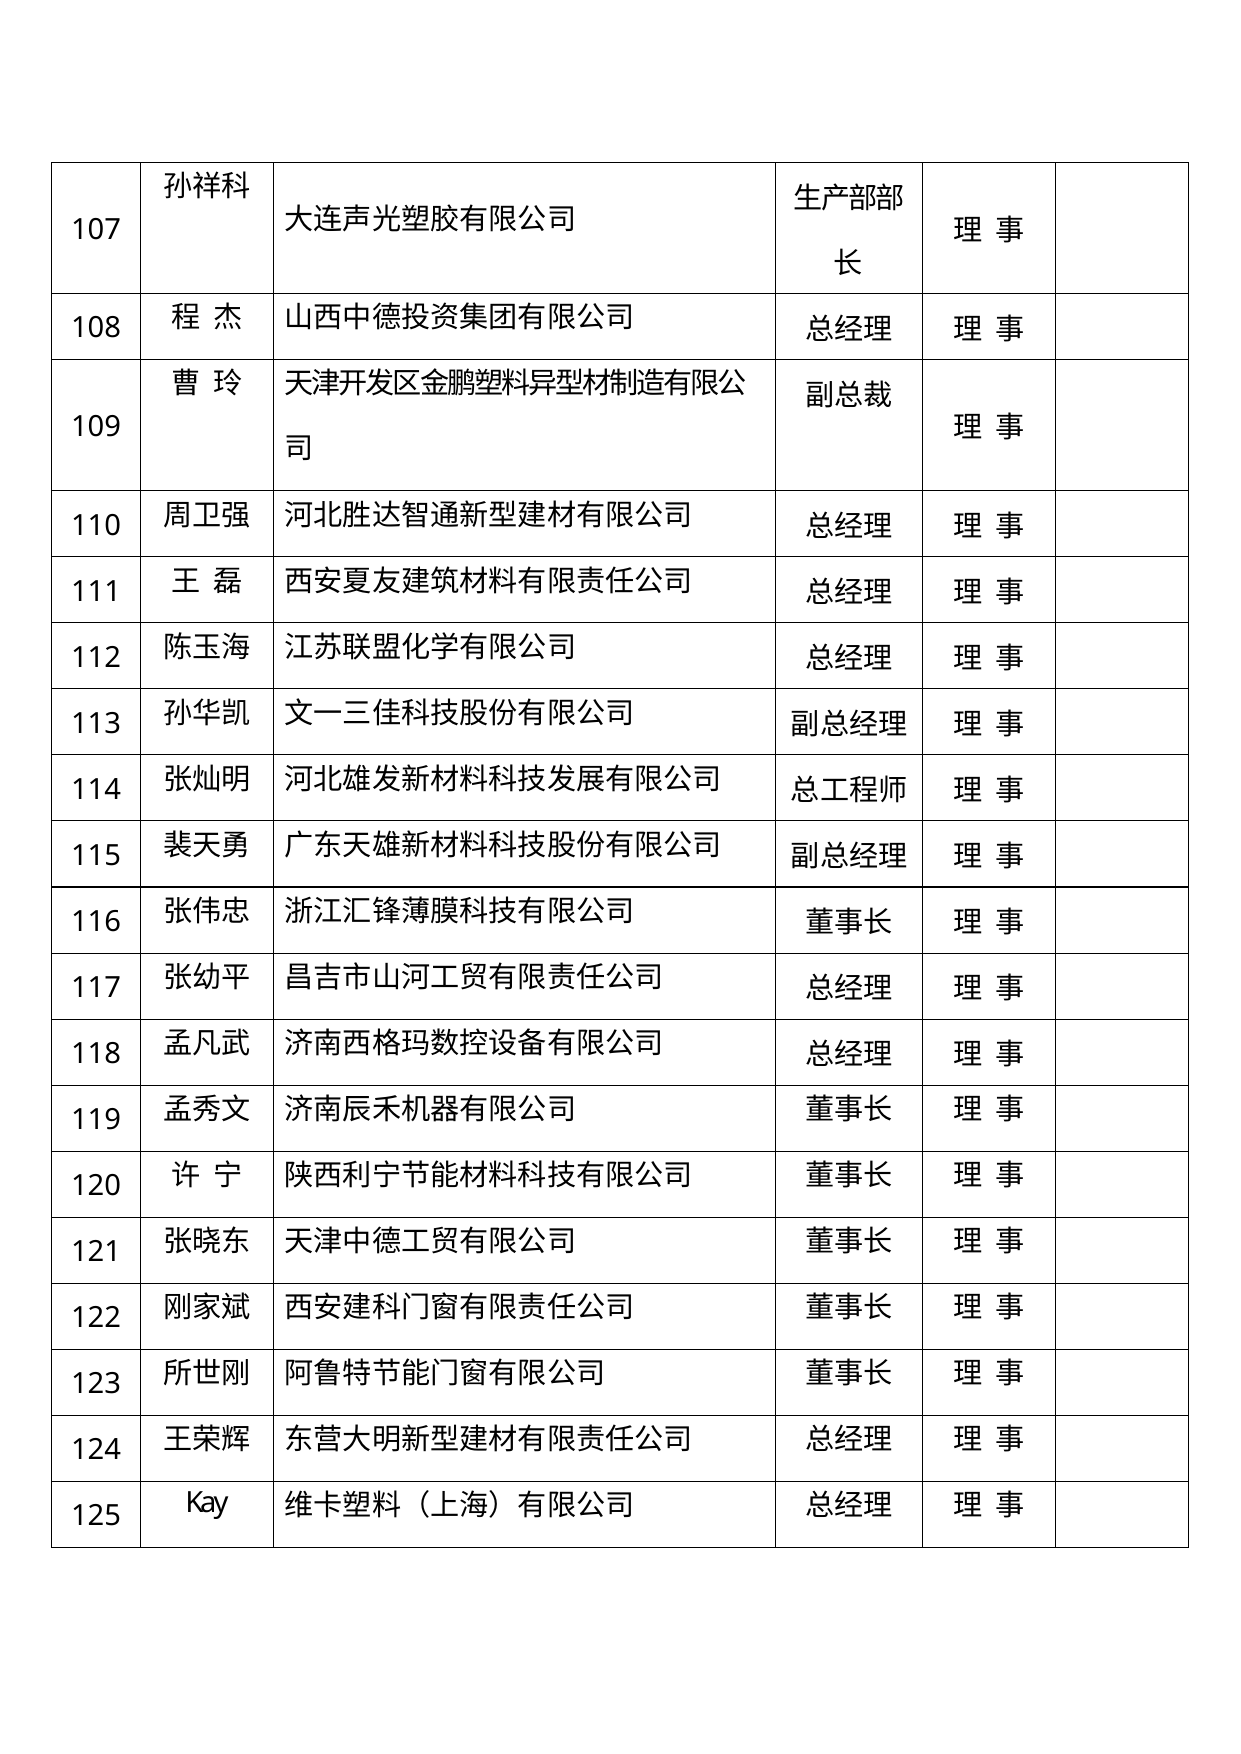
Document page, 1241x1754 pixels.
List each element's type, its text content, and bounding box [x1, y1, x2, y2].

table_cell 总经理 [776, 557, 922, 622]
table_cell 理 事 [923, 1020, 1055, 1084]
table_cell 124 [52, 1416, 140, 1481]
table_cell 王 磊 [141, 557, 273, 622]
table_cell 昌吉市山河工贸有限责任公司 [274, 954, 775, 1018]
table_cell 理 事 [923, 954, 1055, 1018]
table_cell [1056, 1086, 1188, 1151]
table_cell 副总经理 [776, 689, 922, 754]
table_cell Kay Puppe [141, 1482, 273, 1547]
table_cell 刚家斌 [141, 1284, 273, 1349]
table_cell 大连声光塑胶有限公司 [274, 163, 775, 293]
table_cell 孟秀文 [141, 1086, 273, 1151]
table_cell 西安建科门窗有限责任公司 [274, 1284, 775, 1349]
table_cell [1056, 1020, 1188, 1084]
table_cell 董事长 [776, 1086, 922, 1151]
table_cell 孙华凯 [141, 689, 273, 754]
table_cell 济南辰禾机器有限公司 [274, 1086, 775, 1151]
table_cell 副总经理 [776, 821, 922, 886]
table_cell [1056, 1218, 1188, 1283]
table_cell [1056, 491, 1188, 556]
table_cell 河北胜达智通新型建材有限公司 [274, 491, 775, 556]
table_cell 理 事 [923, 557, 1055, 622]
table_cell 总经理 [776, 1416, 922, 1481]
table_cell 程 杰 [141, 294, 273, 359]
table_cell 118 [52, 1020, 140, 1084]
table_cell 张幼平 [141, 954, 273, 1018]
table_cell 总经理 [776, 1020, 922, 1084]
table_cell 所世刚 [141, 1350, 273, 1415]
table_cell 河北雄发新材料科技发展有限公司 [274, 755, 775, 820]
table_cell 理 事 [923, 755, 1055, 820]
table_cell 江苏联盟化学有限公司 [274, 623, 775, 688]
table_cell 生产部部长 [776, 163, 922, 293]
table_cell 116 [52, 888, 140, 952]
table_cell 理 事 [923, 360, 1055, 490]
table_cell [1056, 294, 1188, 359]
table_cell 曹 玲 [141, 360, 273, 490]
table_cell 理 事 [923, 888, 1055, 952]
table_cell 113 [52, 689, 140, 754]
table_cell [1056, 163, 1188, 293]
table_cell 112 [52, 623, 140, 688]
table_cell 总经理 [776, 1482, 922, 1547]
table_cell 董事长 [776, 888, 922, 952]
table_cell [1056, 689, 1188, 754]
table_cell 理 事 [923, 1350, 1055, 1415]
table_cell 122 [52, 1284, 140, 1349]
table_cell 副总裁 [776, 360, 922, 490]
table_cell 理 事 [923, 163, 1055, 293]
table_cell [1056, 1482, 1188, 1547]
table_cell 周卫强 [141, 491, 273, 556]
table_cell 董事长 [776, 1152, 922, 1217]
table_cell 114 [52, 755, 140, 820]
table_cell 王荣辉 [141, 1416, 273, 1481]
table_cell 山西中德投资集团有限公司 [274, 294, 775, 359]
table_cell 文一三佳科技股份有限公司 [274, 689, 775, 754]
table_cell 许 宁 [141, 1152, 273, 1217]
table_cell 裴天勇 [141, 821, 273, 886]
table_cell 119 [52, 1086, 140, 1151]
table_cell 总经理 [776, 623, 922, 688]
table_cell 济南西格玛数控设备有限公司 [274, 1020, 775, 1084]
table_cell 123 [52, 1350, 140, 1415]
table_cell [1056, 1284, 1188, 1349]
table_cell 陕西利宁节能材料科技有限公司 [274, 1152, 775, 1217]
table_cell 125 [52, 1482, 140, 1547]
table_cell 理 事 [923, 689, 1055, 754]
table_cell 理 事 [923, 1086, 1055, 1151]
table_cell 陈玉海 [141, 623, 273, 688]
table_cell 121 [52, 1218, 140, 1283]
table_cell 117 [52, 954, 140, 1018]
table_cell 理 事 [923, 1218, 1055, 1283]
table_cell 理 事 [923, 1482, 1055, 1547]
table_cell 总工程师 [776, 755, 922, 820]
table_cell [1056, 1416, 1188, 1481]
table_cell [1056, 1350, 1188, 1415]
table_cell 张灿明 [141, 755, 273, 820]
table_cell 张晓东 [141, 1218, 273, 1283]
table_cell 109 [52, 360, 140, 490]
table_cell 阿鲁特节能门窗有限公司 [274, 1350, 775, 1415]
table_cell 广东天雄新材料科技股份有限公司 [274, 821, 775, 886]
table_cell 董事长 [776, 1218, 922, 1283]
table_cell 孙祥科 [141, 163, 273, 293]
table_cell [1056, 954, 1188, 1018]
table_cell [1056, 821, 1188, 886]
table_cell 107 [52, 163, 140, 293]
table_cell [1056, 888, 1188, 952]
table_cell 理 事 [923, 1152, 1055, 1217]
table_cell 浙江汇锋薄膜科技有限公司 [274, 888, 775, 952]
table_cell [1056, 755, 1188, 820]
table_cell 张伟忠 [141, 888, 273, 952]
table_cell 总经理 [776, 294, 922, 359]
table_cell 理 事 [923, 294, 1055, 359]
table_cell 111 [52, 557, 140, 622]
table_cell 理 事 [923, 1416, 1055, 1481]
table_cell 孟凡武 [141, 1020, 273, 1084]
table_cell 西安夏友建筑材料有限责任公司 [274, 557, 775, 622]
table_cell 天津开发区金鹏塑料异型材制造有限公司 [274, 360, 775, 490]
table_cell 总经理 [776, 954, 922, 1018]
table_cell 理 事 [923, 821, 1055, 886]
table_cell 维卡塑料（上海）有限公司 [274, 1482, 775, 1547]
table_cell 总经理 [776, 491, 922, 556]
table_cell 120 [52, 1152, 140, 1217]
table_cell 110 [52, 491, 140, 556]
table_cell [1056, 623, 1188, 688]
table_cell [1056, 360, 1188, 490]
table_cell 理 事 [923, 1284, 1055, 1349]
table_cell [1056, 557, 1188, 622]
table_cell [1056, 1152, 1188, 1217]
table_cell 理 事 [923, 623, 1055, 688]
table_cell 理 事 [923, 491, 1055, 556]
table_cell 东营大明新型建材有限责任公司 [274, 1416, 775, 1481]
table_cell 天津中德工贸有限公司 [274, 1218, 775, 1283]
table_cell 108 [52, 294, 140, 359]
table_cell 董事长 [776, 1350, 922, 1415]
table_cell 董事长 [776, 1284, 922, 1349]
table_cell 115 [52, 821, 140, 886]
